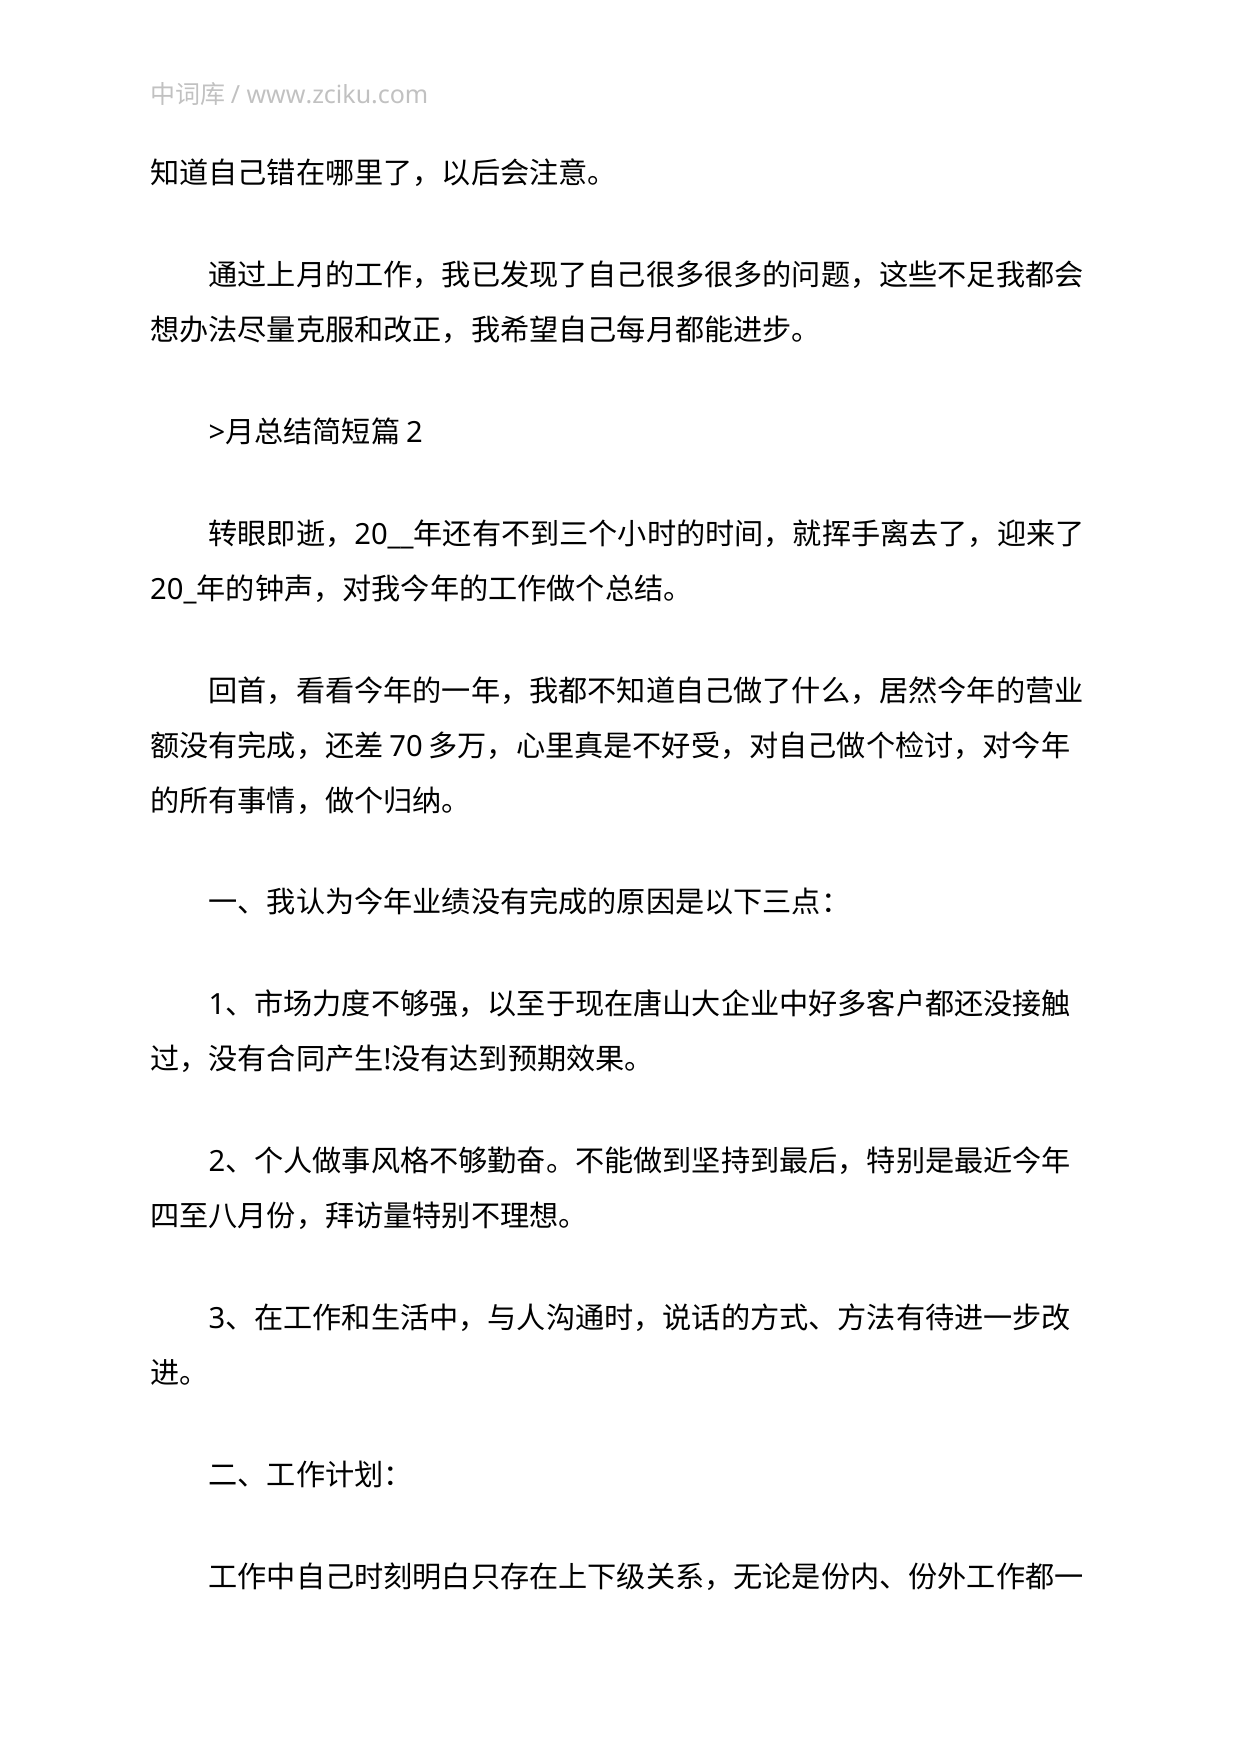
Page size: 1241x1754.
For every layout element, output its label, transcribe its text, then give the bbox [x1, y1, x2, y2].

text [150, 150, 1090, 192]
text 转眼即逝，20__年还有不到三个小时的时间，就挥手离去了，迎来了20_年的钟声，对我今年的工作做个总结。 [150, 510, 1090, 608]
text 1、市场力度不够强，以至于现在唐山大企业中好多客户都还没接触过，没有合同产生!没有达到预期效果。 [150, 981, 1090, 1078]
text 通过上月的工作，我已发现了自己很多很多的问题，这些不足我都会想办法尽量克服和改正，我希望自己每月都能进步。 [150, 252, 1090, 349]
text 二、工作计划： [150, 1451, 1090, 1494]
text 回首，看看今年的一年，我都不知道自己做了什么，居然今年的营业额没有完成，还差70多万，心里真是不好受，对自己做个检讨，对今年的所有事情，做个归纳。 [150, 667, 1090, 819]
text 2、个人做事风格不够勤奋。不能做到坚持到最后，特别是最近今年四至八月份，拜访量特别不理想。 [150, 1138, 1090, 1235]
text >月总结简短篇2 [150, 408, 1090, 451]
text 3、在工作和生活中，与人沟通时，说话的方式、方法有待进一步改进。 [150, 1294, 1090, 1392]
text 一、我认为今年业绩没有完成的原因是以下三点： [150, 879, 1090, 921]
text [150, 1553, 1090, 1595]
